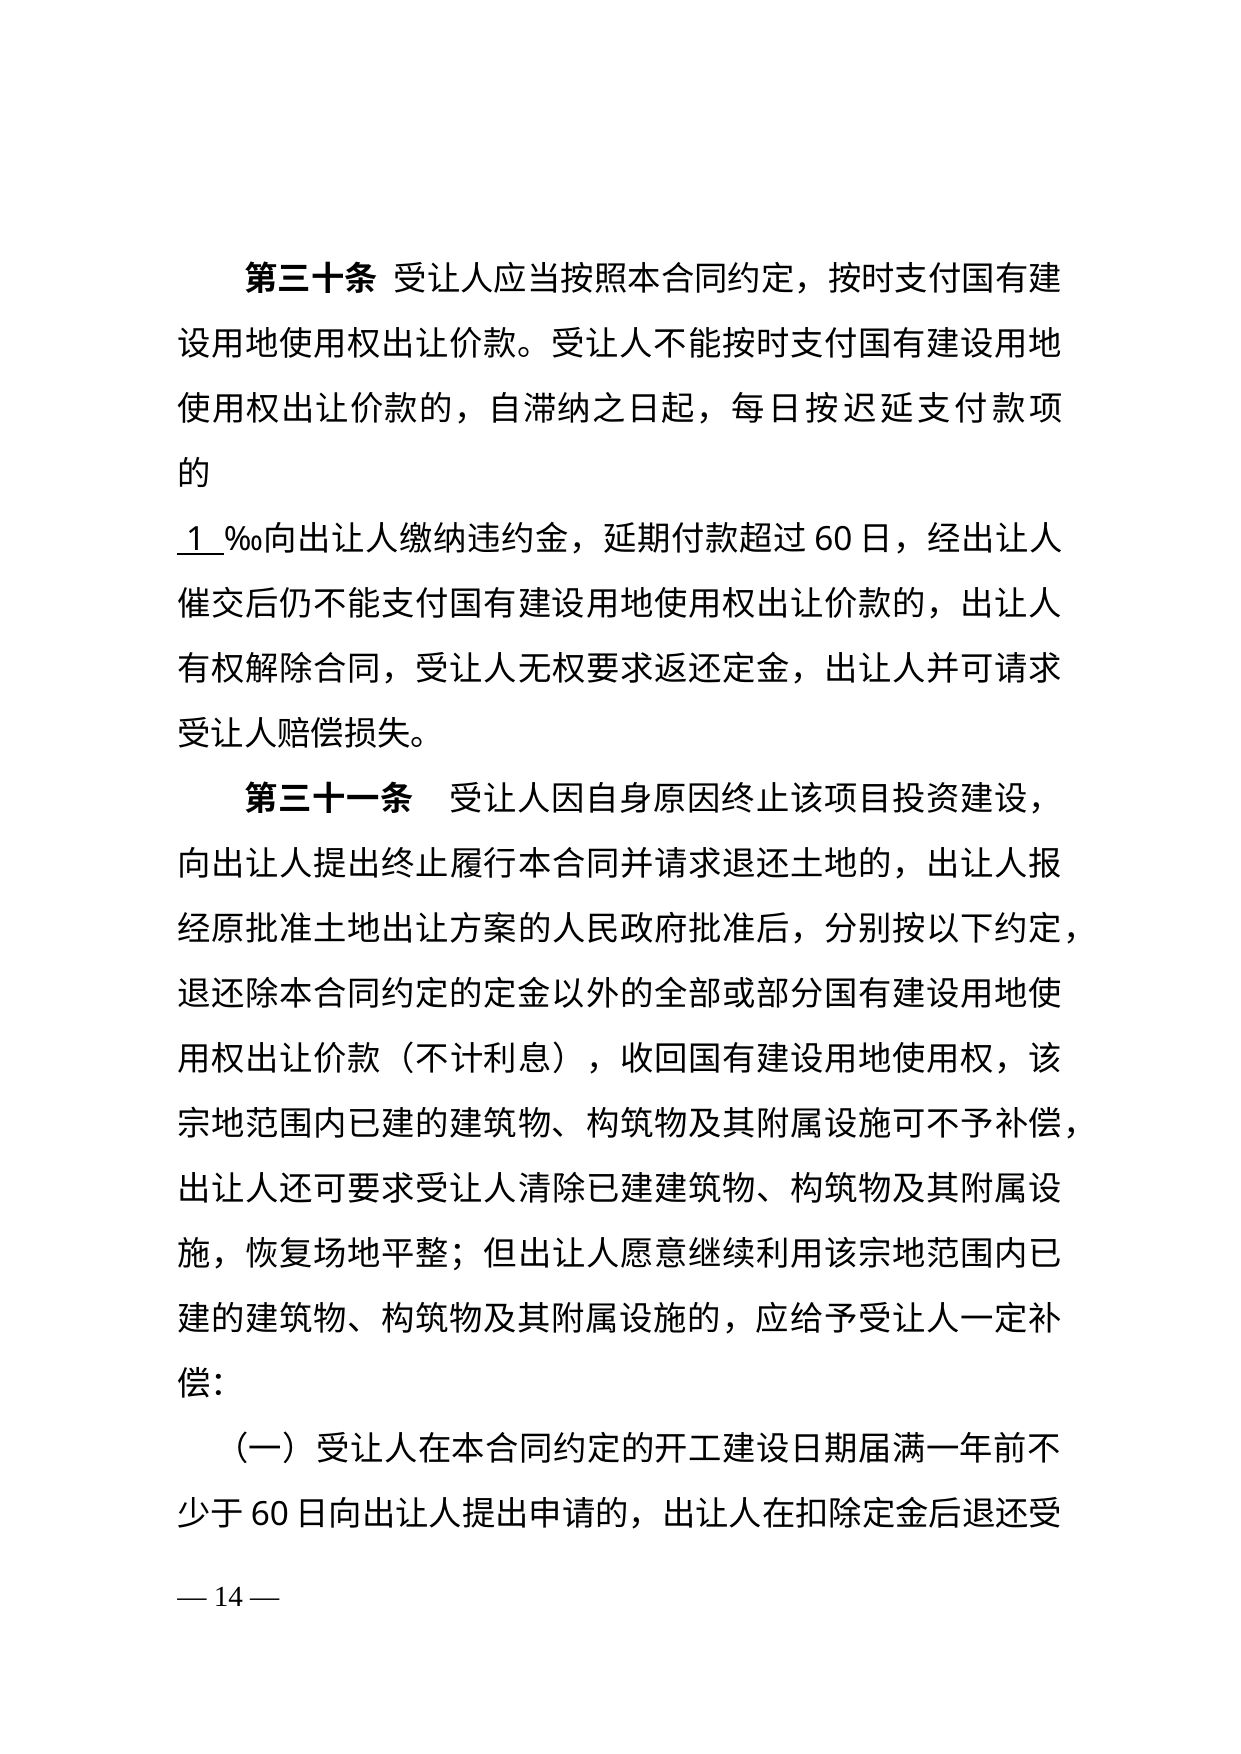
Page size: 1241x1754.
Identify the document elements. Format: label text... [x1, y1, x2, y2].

text 第三十条 受让人应当按照本合同约定，按时支付国有建设用地使用权出让价款。受让人不能按时支付国有建设用地使用权出让价款的，自滞纳之日起，每日按迟延支付款项的 [177, 243, 1063, 503]
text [177, 1413, 1063, 1543]
text 1 ‰向出让人缴纳违约金，延期付款超过60日，经出让人催交后仍不能支付国有建设用地使用权出让价款的，出让人有权解除合同，受让人无权要求返还定金，出让人并可请求受让人赔偿损失。 [177, 503, 1063, 763]
text 第三十一条 受让人因自身原因终止该项目投资建设，向出让人提出终止履行本合同并请求退还土地的，出让人报经原批准土地出让方案的人民政府批准后，分别按以下约定，退还除本合同约定的定金以外的全部或部分国有建设用地使用权出让价款（不计利息），收回国有建设用地使用权，该宗地范围内已建的建筑物、构筑物及其附属设施可不予补偿，出让人还可要求受让人清除已建建筑物、构筑物及其附属设施，恢复场地平整；但出让人愿意继续利用该宗地范围内已建的建筑物、构筑物及其附属设施的，应给予受让人一定补偿： [177, 763, 1063, 1413]
